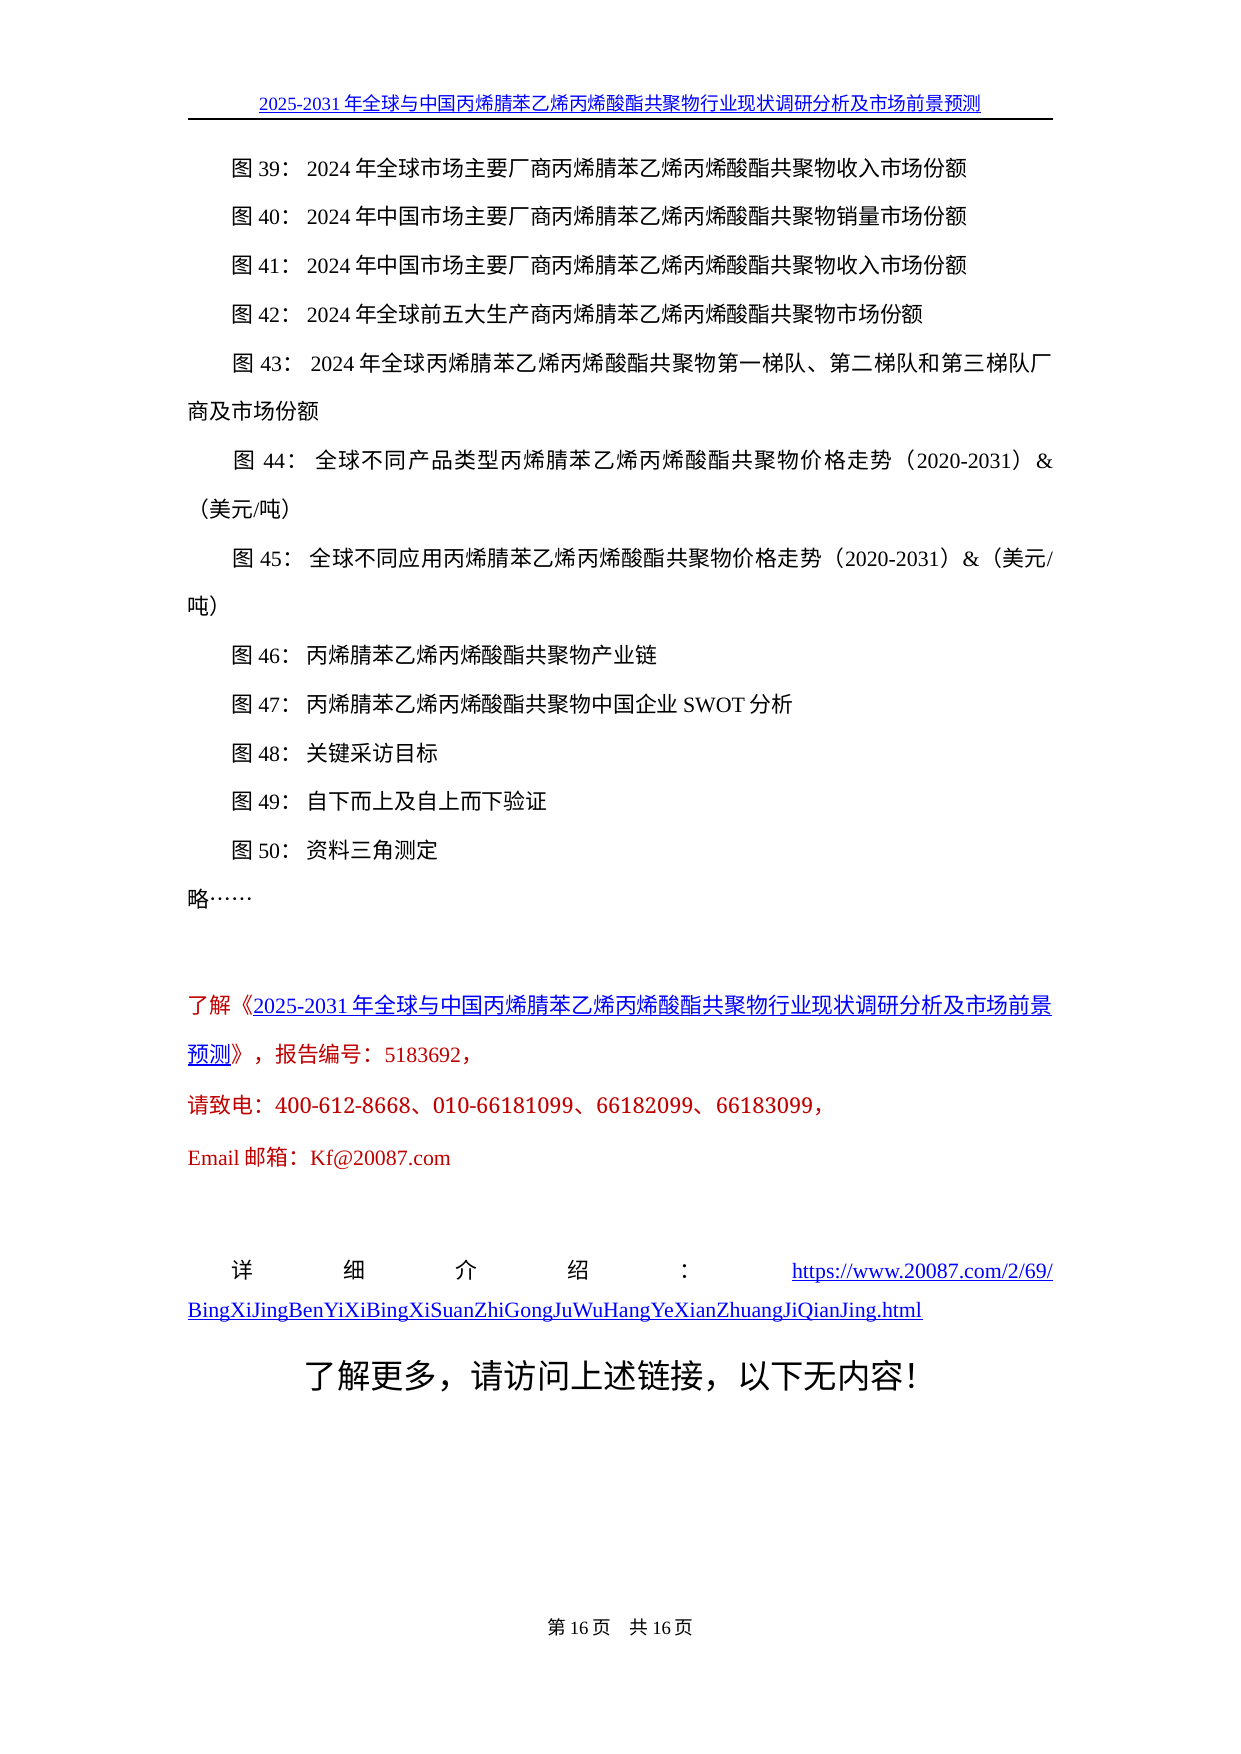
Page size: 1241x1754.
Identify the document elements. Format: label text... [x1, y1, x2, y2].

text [187, 150, 1053, 914]
text 详细介绍：https://www.20087.com/2/69/BingXiJingBenYiXiBingXiSuanZhiGongJuWuHangYeXianZhuangJiQianJing.html [187, 1253, 1053, 1326]
text 了解《2025-2031年全球与中国丙烯腈苯乙烯丙烯酸酯共聚物行业现状调研分析及市场前景预测》，报告编号：5183692， [187, 988, 1053, 1069]
text Email邮箱：Kf@20087.com [187, 1140, 1053, 1172]
title 了解更多，请访问上述链接，以下无内容！ [187, 1342, 1053, 1407]
text 请致电：400-612-8668、010-66181099、66182099、66183099， [187, 1088, 1053, 1121]
